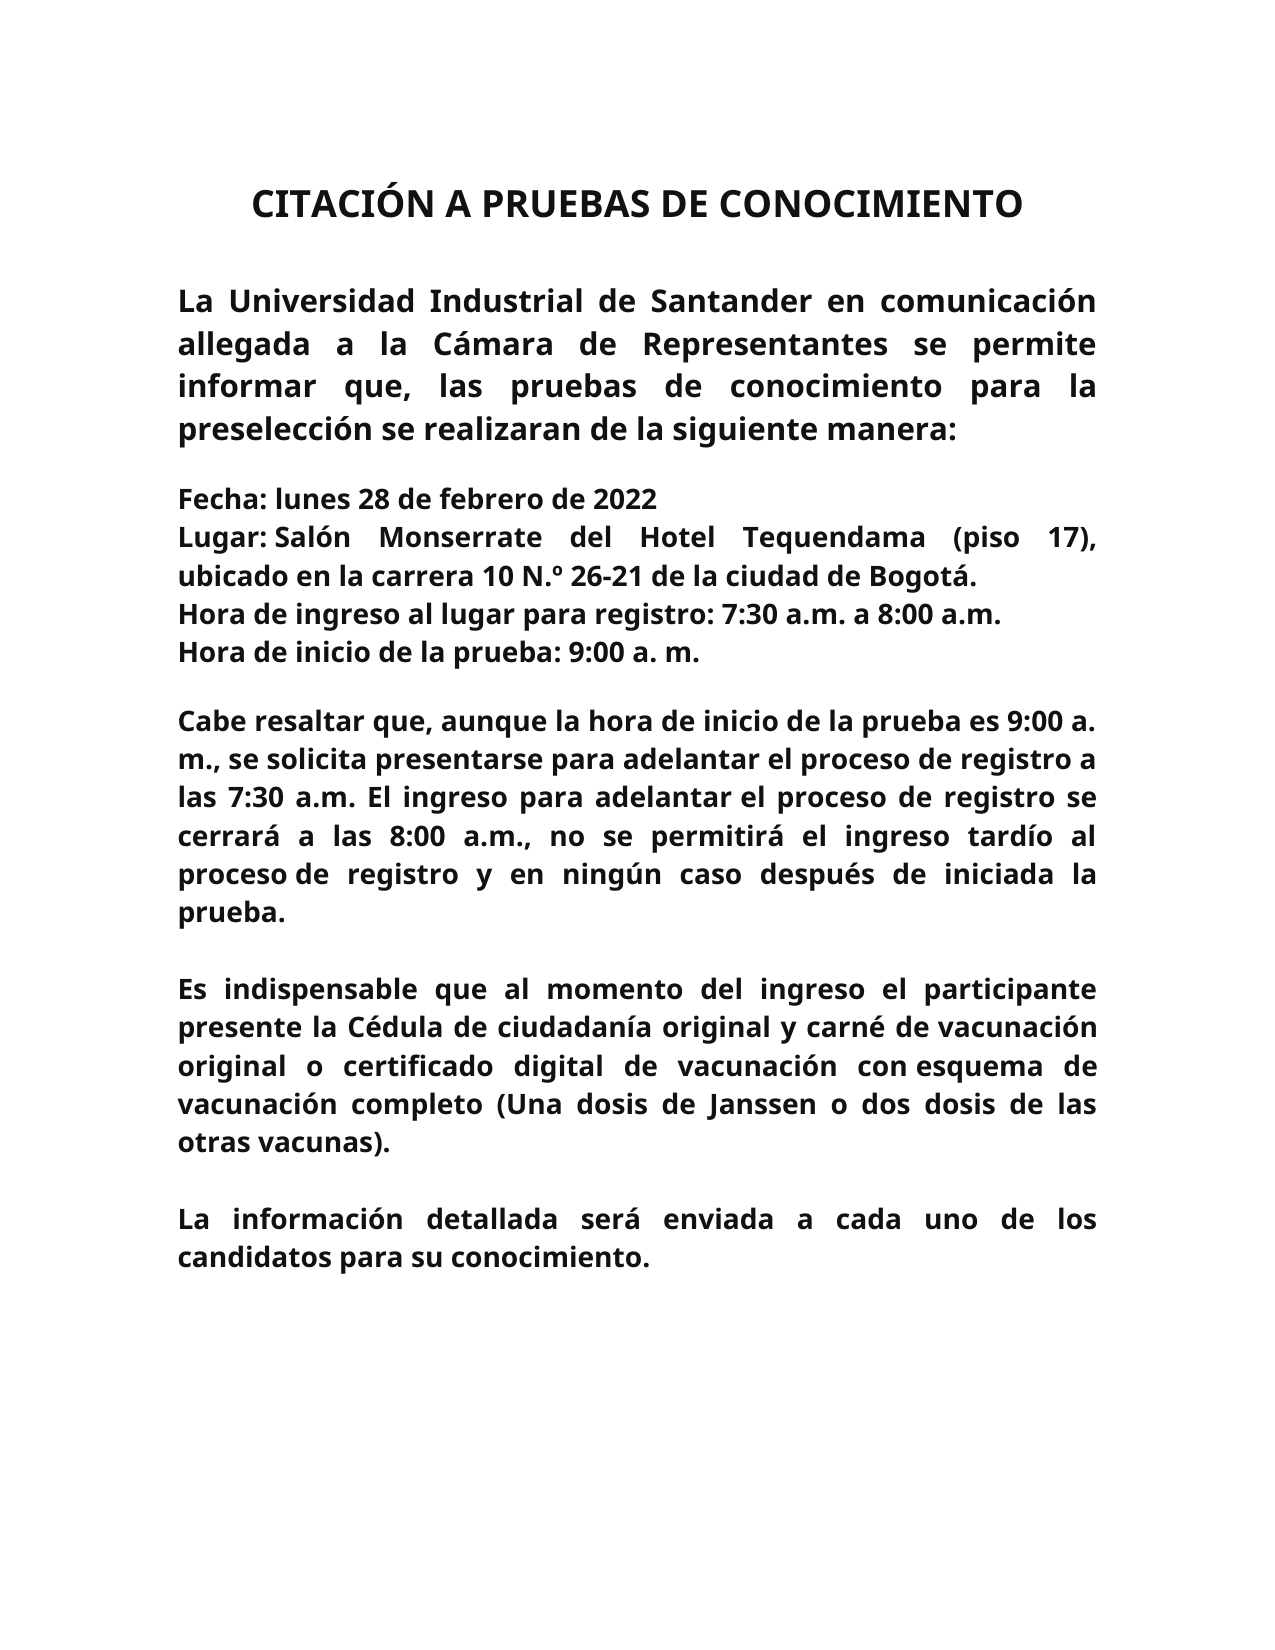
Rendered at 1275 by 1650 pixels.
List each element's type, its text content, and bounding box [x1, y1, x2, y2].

text Cabe resaltar que, aunque la hora de inicio de la prueba es 9:00 a. m., se solicita presentarse para adelantar el proceso de registro a las 7:30 a.m. El ingreso para adelantar el proceso de registro se cerrará a las 8:00 a.m., no se permitirá el ingreso tardío al proceso de registro y en ningún caso después de iniciada la prueba. [177, 701, 1098, 931]
text La información detallada será enviada a cada uno de los candidatos para su conocimiento. [177, 1199, 1098, 1276]
text Es indispensable que al momento del ingreso el participante presente la Cédula de ciudadanía original y carné de vacunación original o certificado digital de vacunación con esquema de vacunación completo (Una dosis de Janssen o dos dosis de las otras vacunas). [177, 969, 1098, 1161]
text Fecha: lunes 28 de febrero de 2022 [177, 479, 1098, 518]
text La Universidad Industrial de Santander en comunicación allegada a la Cámara de Representantes se permite informar que, las pruebas de conocimiento para la preselección se realizaran de la siguiente manera: [177, 279, 1098, 450]
text Lugar: Salón Monserrate del Hotel Tequendama (piso 17), ubicado en la carrera 10 N.º 26-21 de la ciudad de Bogotá. [177, 518, 1098, 594]
text CITACIÓN A PRUEBAS DE CONOCIMIENTO [177, 177, 1098, 228]
text Hora de ingreso al lugar para registro: 7:30 a.m. a 8:00 a.m. [177, 594, 1098, 633]
text Hora de inicio de la prueba: 9:00 a. m. [177, 633, 1098, 671]
